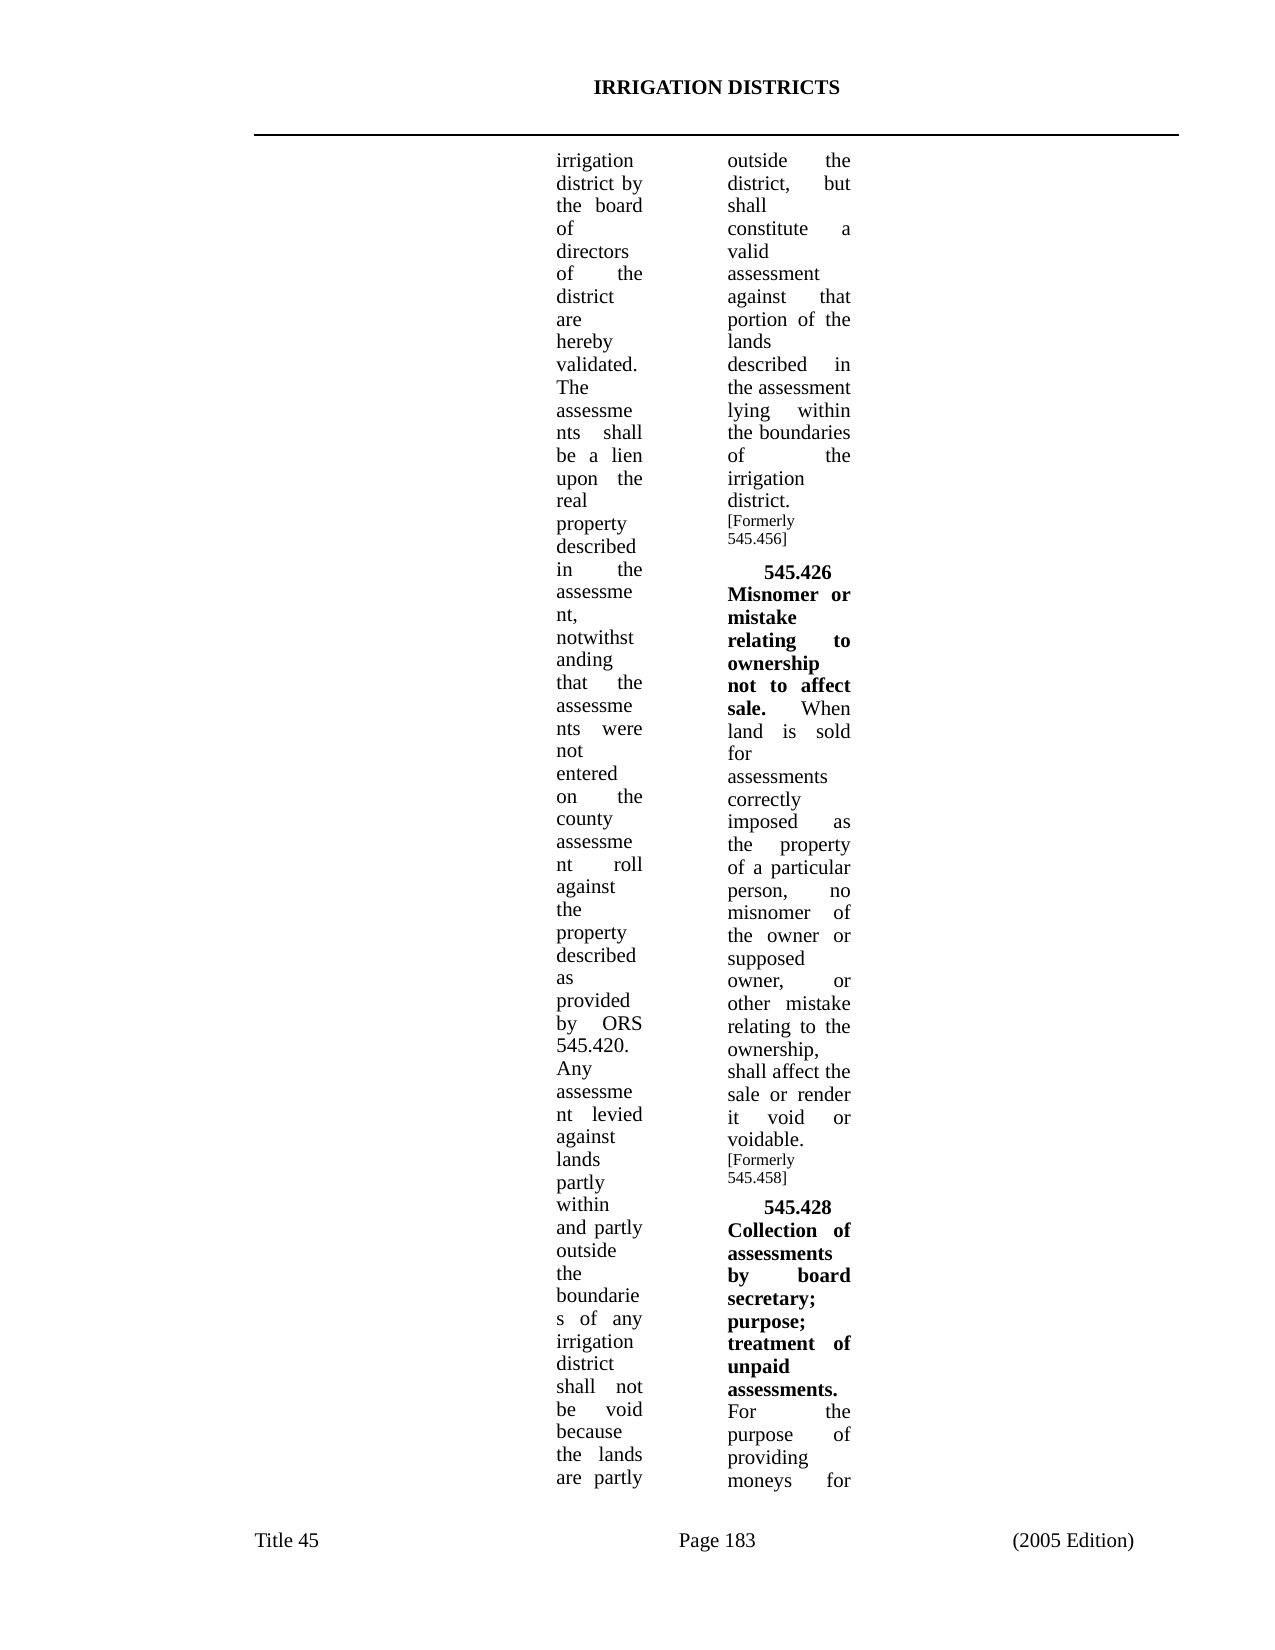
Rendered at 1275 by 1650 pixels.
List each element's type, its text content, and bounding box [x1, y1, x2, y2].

text 545.456] [727, 530, 851, 548]
text 545.426 Misnomer or mistake relating to ownership not to affect sale. When land is sold for assessments correctly imposed as the property of a particular person, no misnomer of the owner or supposed owner, or other mistake relating to the ownership, shall affect the sale or render it void or voidable. [Formerly 545.458] [727, 561, 851, 1187]
